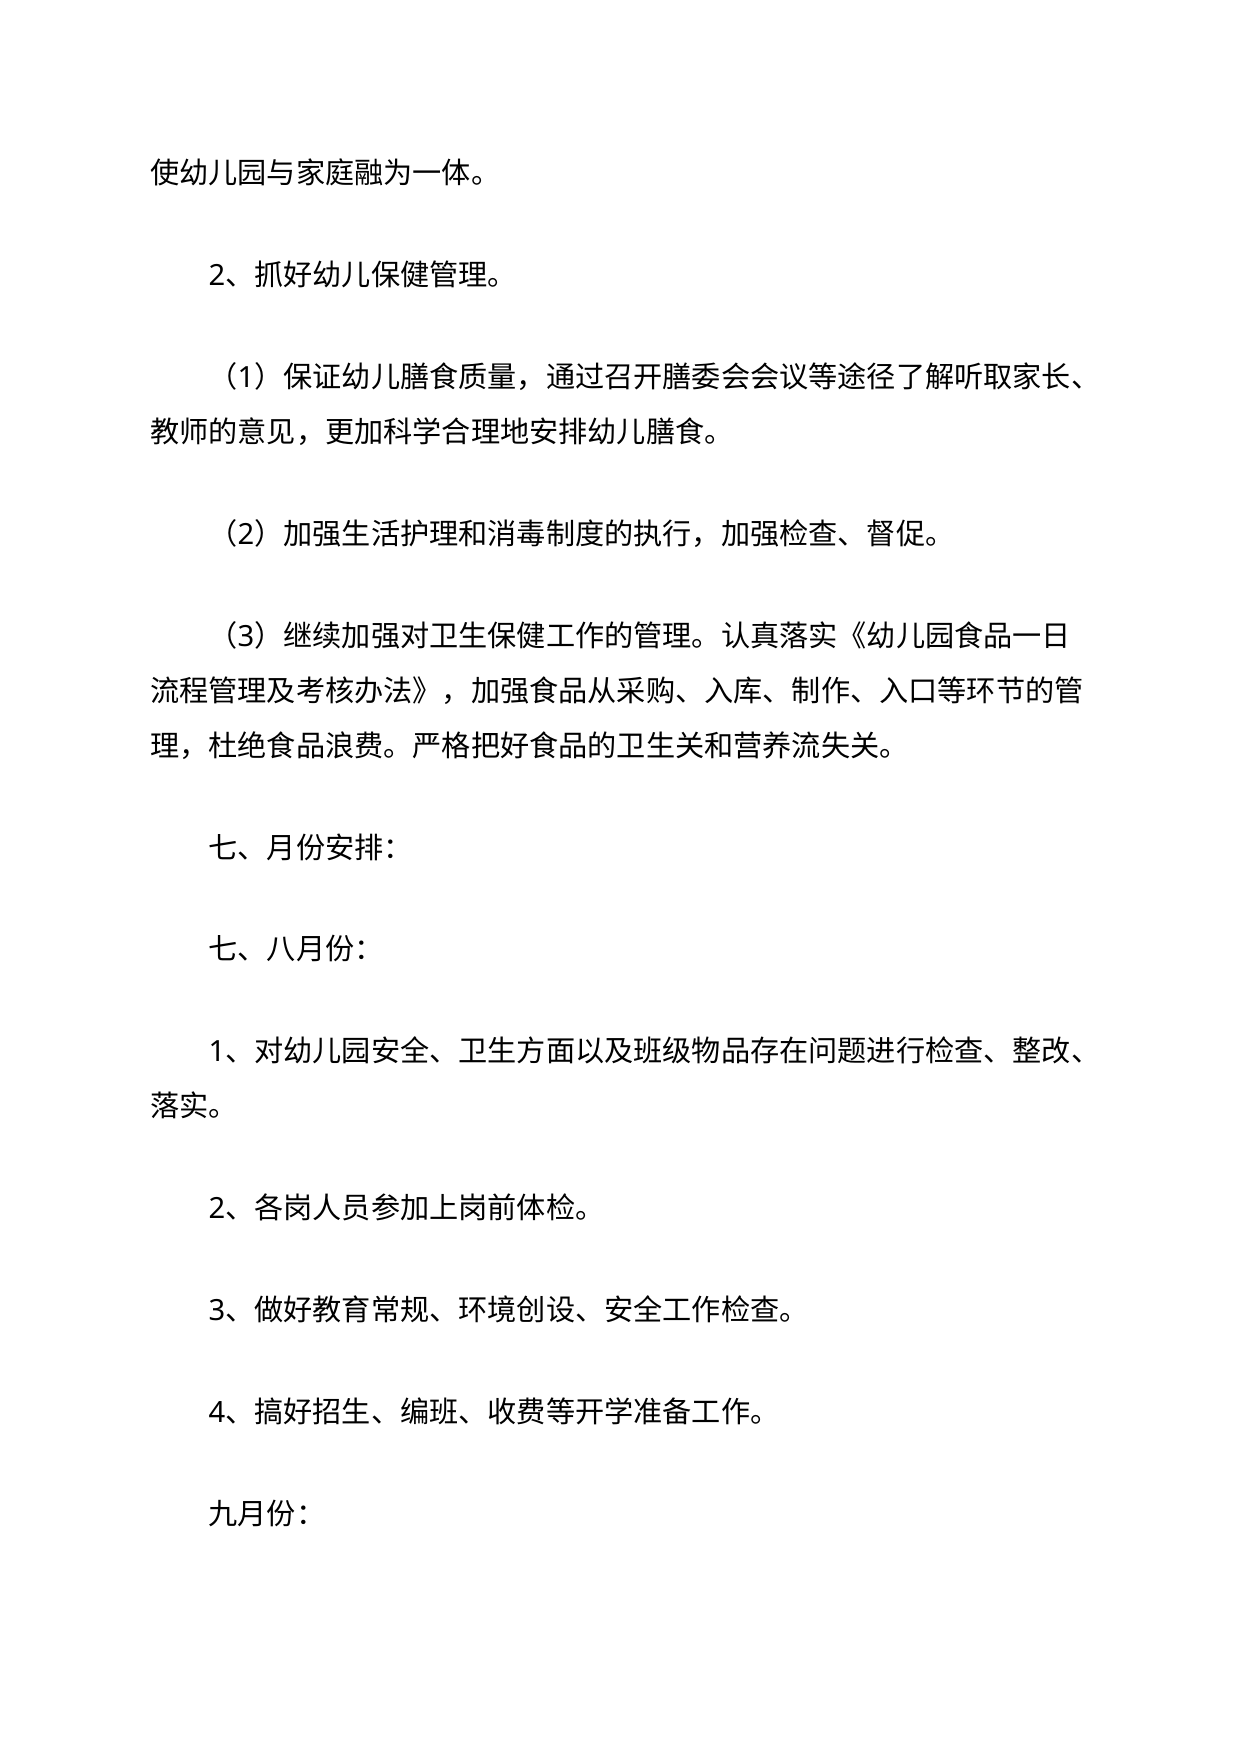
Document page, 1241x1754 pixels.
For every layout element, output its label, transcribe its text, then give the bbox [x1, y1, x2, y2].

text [150, 150, 1090, 192]
text 七、月份安排： [150, 824, 1090, 866]
text 2、各岗人员参加上岗前体检。 [150, 1184, 1090, 1227]
text （2）加强生活护理和消毒制度的执行，加强检查、督促。 [150, 511, 1090, 553]
text （3）继续加强对卫生保健工作的管理。认真落实《幼儿园食品一日流程管理及考核办法》，加强食品从采购、入库、制作、入口等环节的管理，杜绝食品浪费。严格把好食品的卫生关和营养流失关。 [150, 612, 1090, 765]
text 九月份： [150, 1490, 1090, 1533]
text 2、抓好幼儿保健管理。 [150, 252, 1090, 294]
text 七、八月份： [150, 926, 1090, 968]
text 3、做好教育常规、环境创设、安全工作检查。 [150, 1286, 1090, 1329]
text 4、搞好招生、编班、收费等开学准备工作。 [150, 1388, 1090, 1431]
text （1）保证幼儿膳食质量，通过召开膳委会会议等途径了解听取家长、教师的意见，更加科学合理地安排幼儿膳食。 [150, 354, 1090, 451]
text 1、对幼儿园安全、卫生方面以及班级物品存在问题进行检查、整改、落实。 [150, 1028, 1090, 1125]
